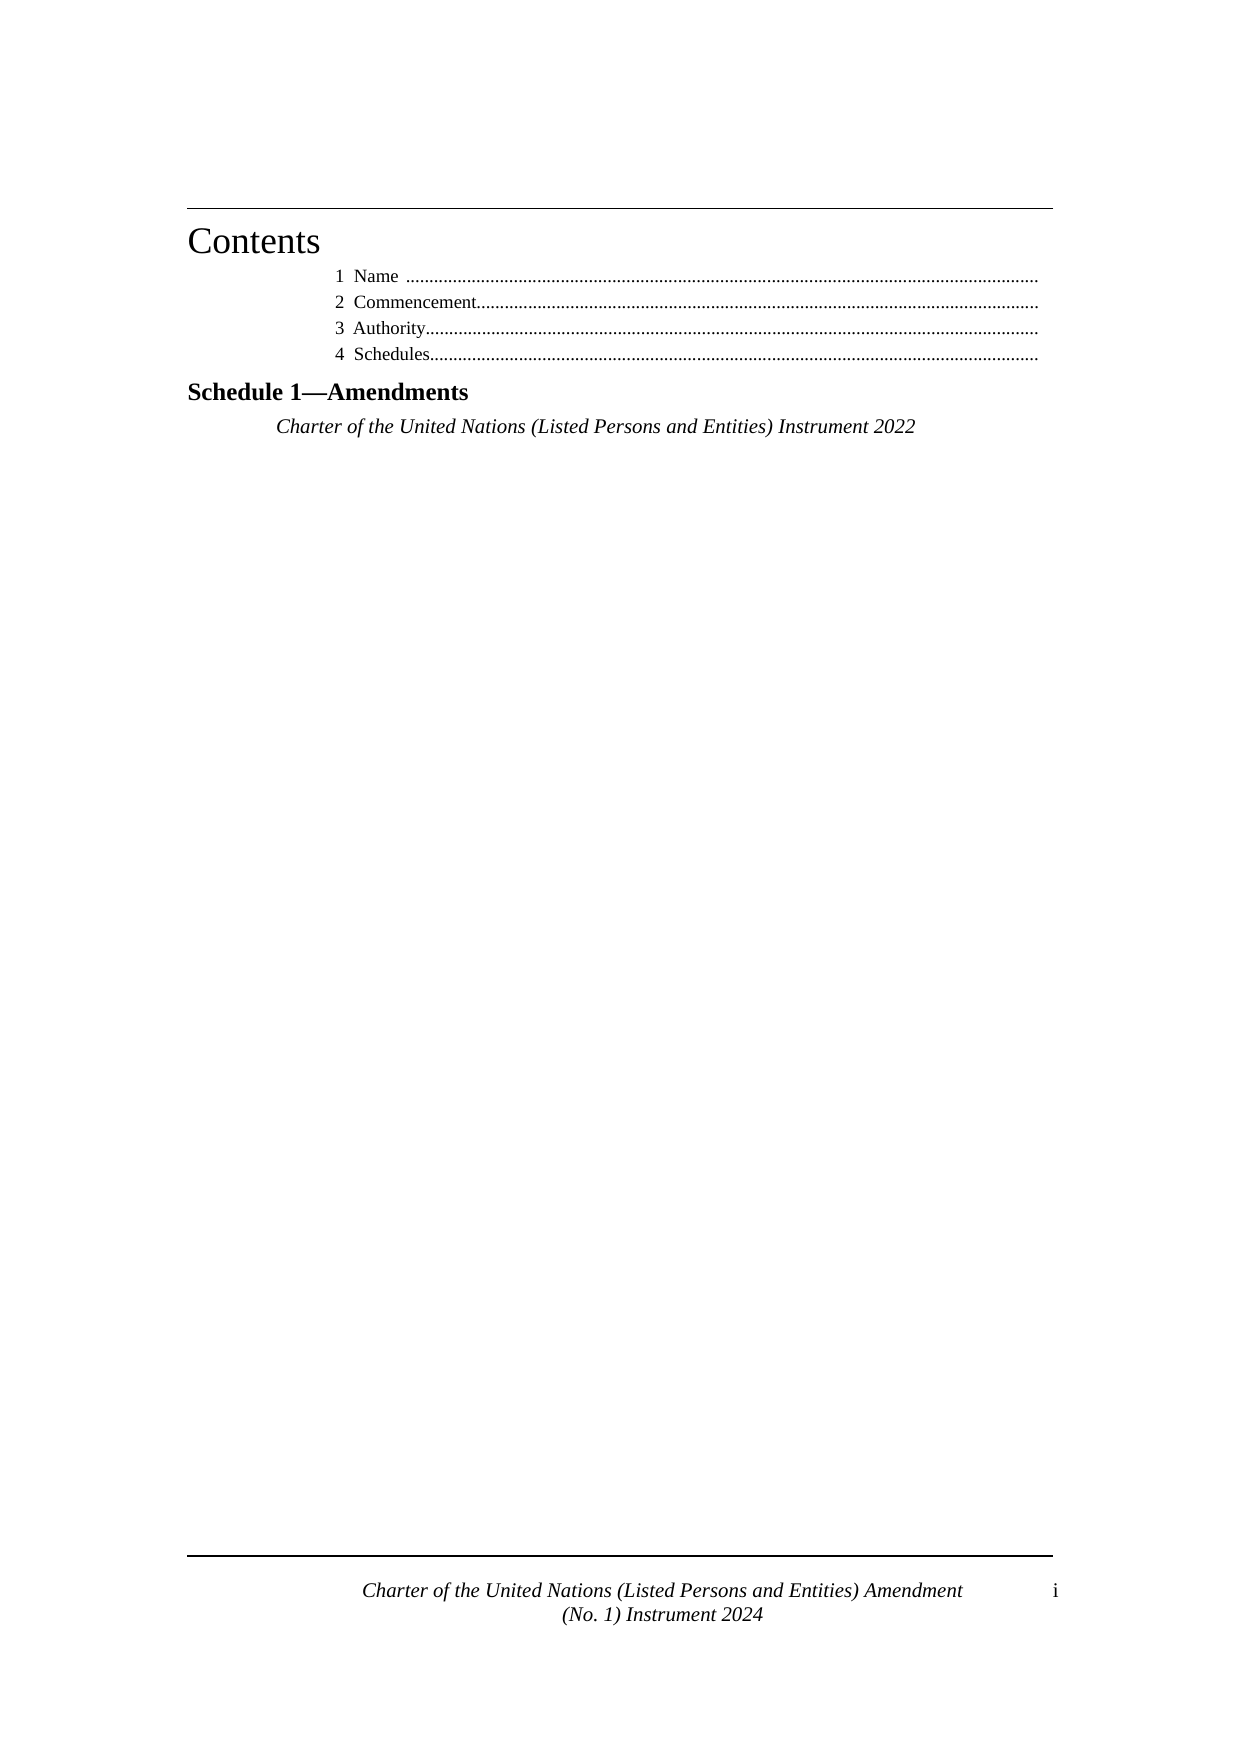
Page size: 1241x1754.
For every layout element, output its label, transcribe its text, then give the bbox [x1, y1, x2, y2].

text 4 Schedules 1 [335, 342, 994, 364]
text Schedule 1—Amendments 2 [187, 377, 994, 405]
text 1 Name 1 [335, 265, 994, 287]
text 3 Authority 1 [335, 317, 994, 338]
text 2 Commencement 1 [335, 291, 994, 313]
text Contents [187, 218, 1053, 261]
text Charter of the United Nations (Listed Persons and Entities) Instrument 2022 2 [276, 414, 994, 438]
